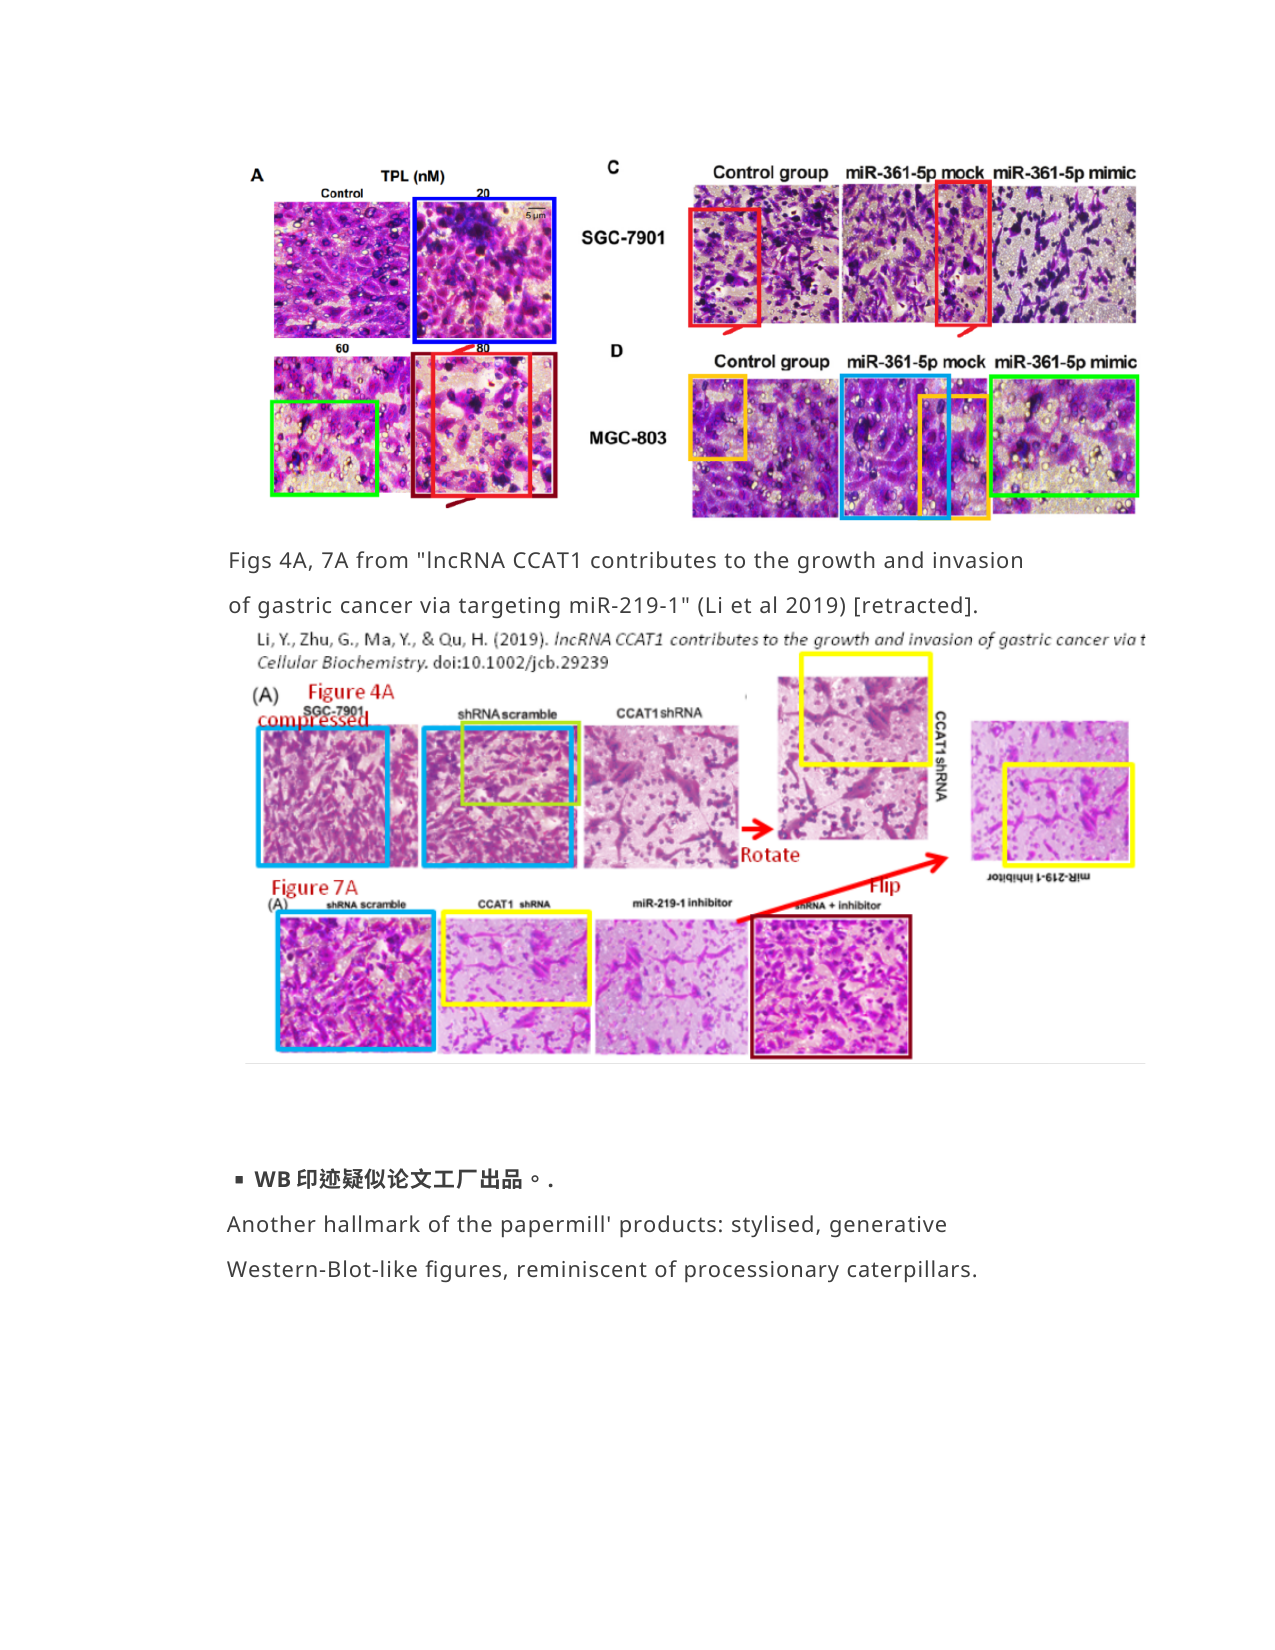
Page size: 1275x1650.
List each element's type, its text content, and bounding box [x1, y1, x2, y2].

picture [245, 621, 1146, 1065]
picture [245, 150, 1146, 530]
list WB印迹疑似论文工厂出品。. [234, 1154, 1047, 1194]
text Figs 4A, 7A from "lncRNA CCAT1 contributes to the growth and invasion of gastric cancer via targeting miR-219-1" (Li et al 2019) [retracted]. [228, 530, 1047, 620]
text Another hallmark of the papermill' products: stylised, generative Western-Blot-like figures, reminiscent of processionary caterpillars. [227, 1194, 1048, 1284]
